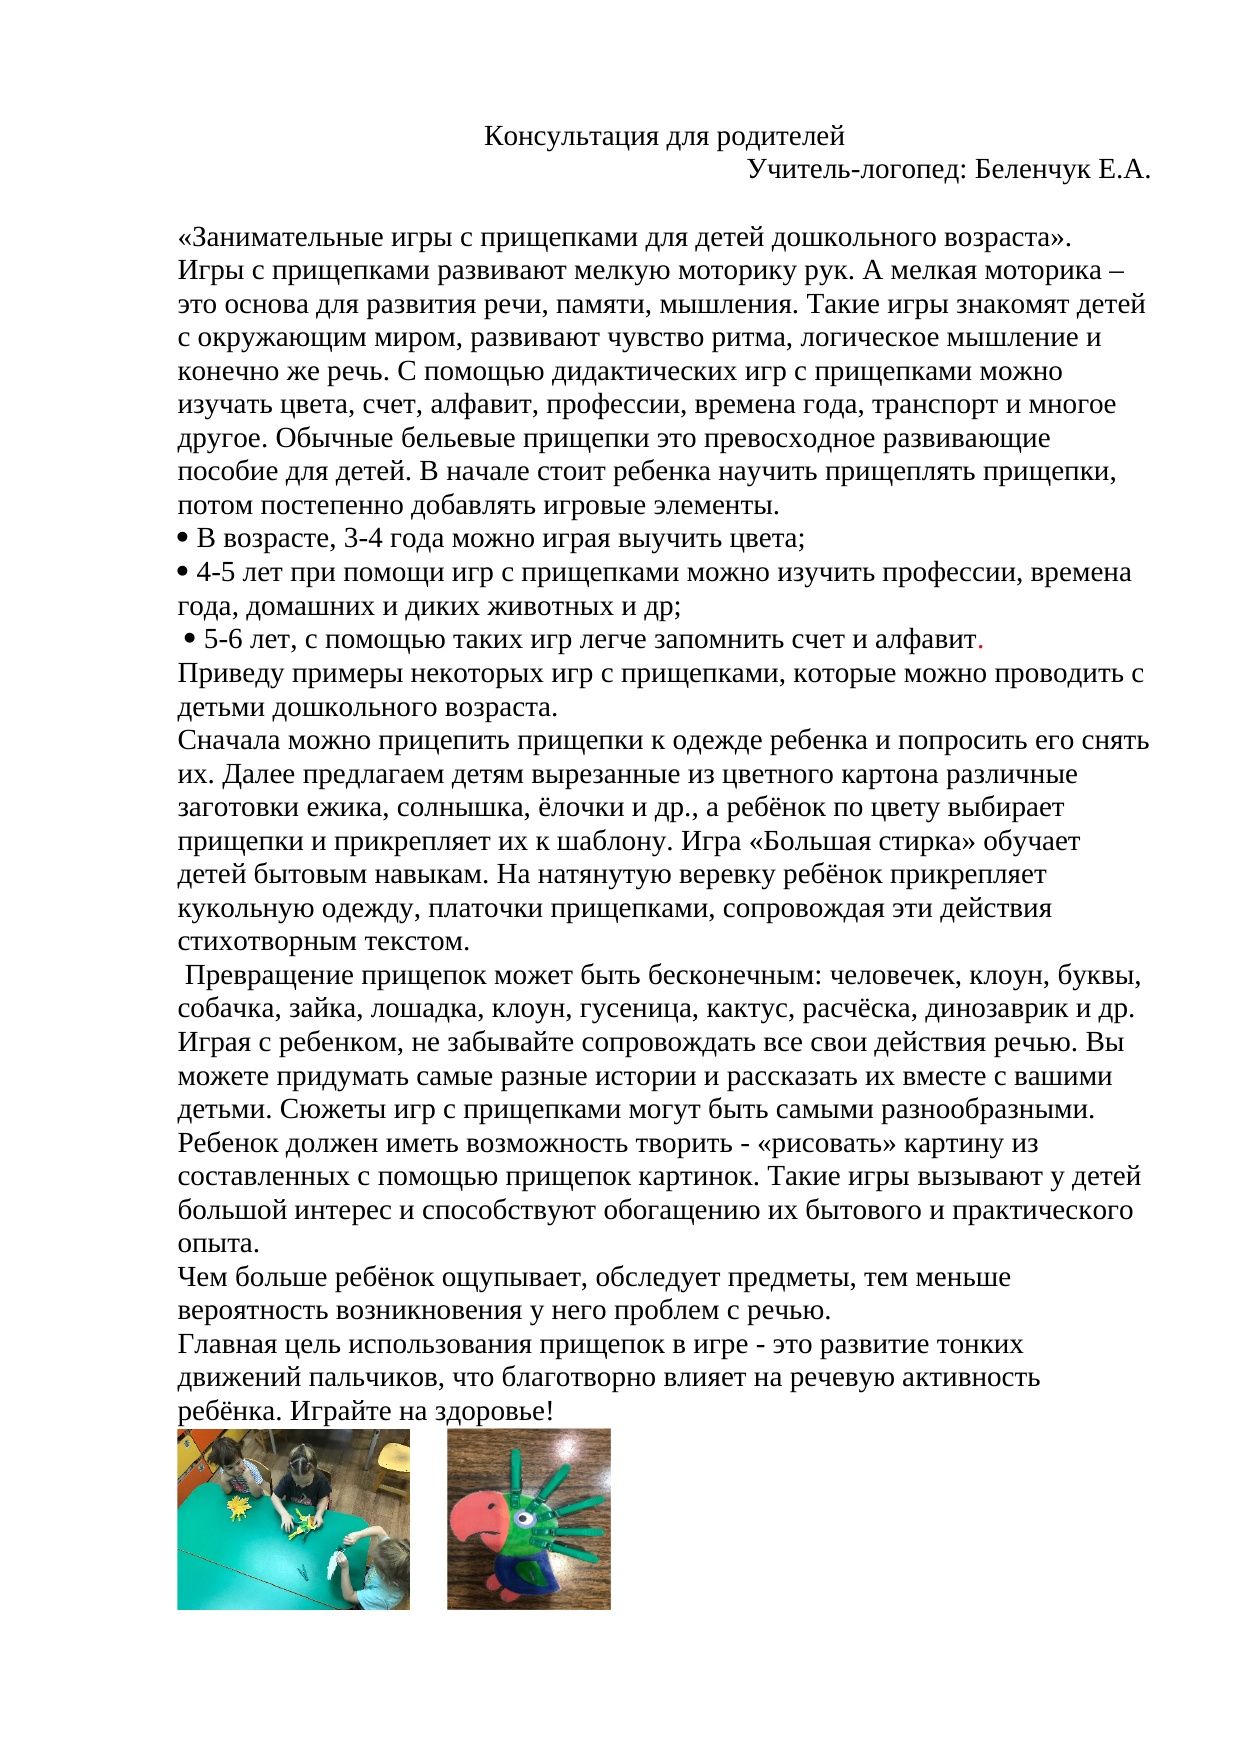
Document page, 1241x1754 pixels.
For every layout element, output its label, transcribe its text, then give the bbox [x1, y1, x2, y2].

text Чем больше ребёнок ощупывает, обследует предметы, тем меньше вероятность возникновения у него проблем с речью. [177, 1259, 1152, 1326]
text Главная цель использования прищепок в игре - это развитие тонких движений пальчиков, что благотворно влияет на речевую активность ребёнка. Играйте на здоровье! [177, 1326, 1152, 1427]
text «Занимательные игры с прищепками для детей дошкольного возраста». [177, 219, 1152, 252]
text 5-6 лет, с помощью таких игр легче запомнить счет и алфавит. [177, 621, 1152, 655]
text В возрасте, 3-4 года можно играя выучить цвета; [177, 521, 1152, 554]
text Игры с прищепками развивают мелкую моторику рук. А мелкая моторика – это основа для развития речи, памяти, мышления. Такие игры знакомят детей с окружающим миром, развивают чувство ритма, логическое мышление и конечно же речь. С помощью дидактических игр с прищепками можно изучать цвета, счет, алфавит, профессии, времена года, транспорт и многое другое. Обычные бельевые прищепки это превосходное развивающие пособие для детей. В начале стоит ребенка научить прищеплять прищепки, потом постепенно добавлять игровые элементы. [177, 252, 1152, 521]
text 4-5 лет при помощи игр с прищепками можно изучить профессии, времена года, домашних и диких животных и др; [177, 554, 1152, 621]
text Учитель-логопед: Беленчук Е.А. [177, 152, 1152, 185]
picture [177, 1429, 410, 1610]
text Приведу примеры некоторых игр с прищепками, которые можно проводить с детьми дошкольного возраста. [177, 655, 1152, 722]
text Сначала можно прицепить прищепки к одежде ребенка и попросить его снять их. Далее предлагаем детям вырезанные из цветного картона различные заготовки ежика, солнышка, ёлочки и др., а ребёнок по цвету выбирает прищепки и прикрепляет их к шаблону. Игра «Большая стирка» обучает детей бытовым навыкам. На натянутую веревку ребёнок прикрепляет кукольную одежду, платочки прищепками, сопровождая эти действия стихотворным текстом. [177, 722, 1152, 957]
text Превращение прищепок может быть бесконечным: человечек, клоун, буквы, собачка, зайка, лошадка, клоун, гусеница, кактус, расчёска, динозаврик и др. Играя с ребенком, не забывайте сопровождать все свои действия речью. Вы можете придумать самые разные истории и рассказать их вместе с вашими детьми. Сюжеты игр с прищепками могут быть самыми разнообразными. Ребенок должен иметь возможность творить - «рисовать» картину из составленных с помощью прищепок картинок. Такие игры вызывают у детей большой интерес и способствуют обогащению их бытового и практического опыта. [177, 957, 1152, 1259]
picture [448, 1429, 610, 1609]
text Консультация для родителей [177, 118, 1152, 152]
